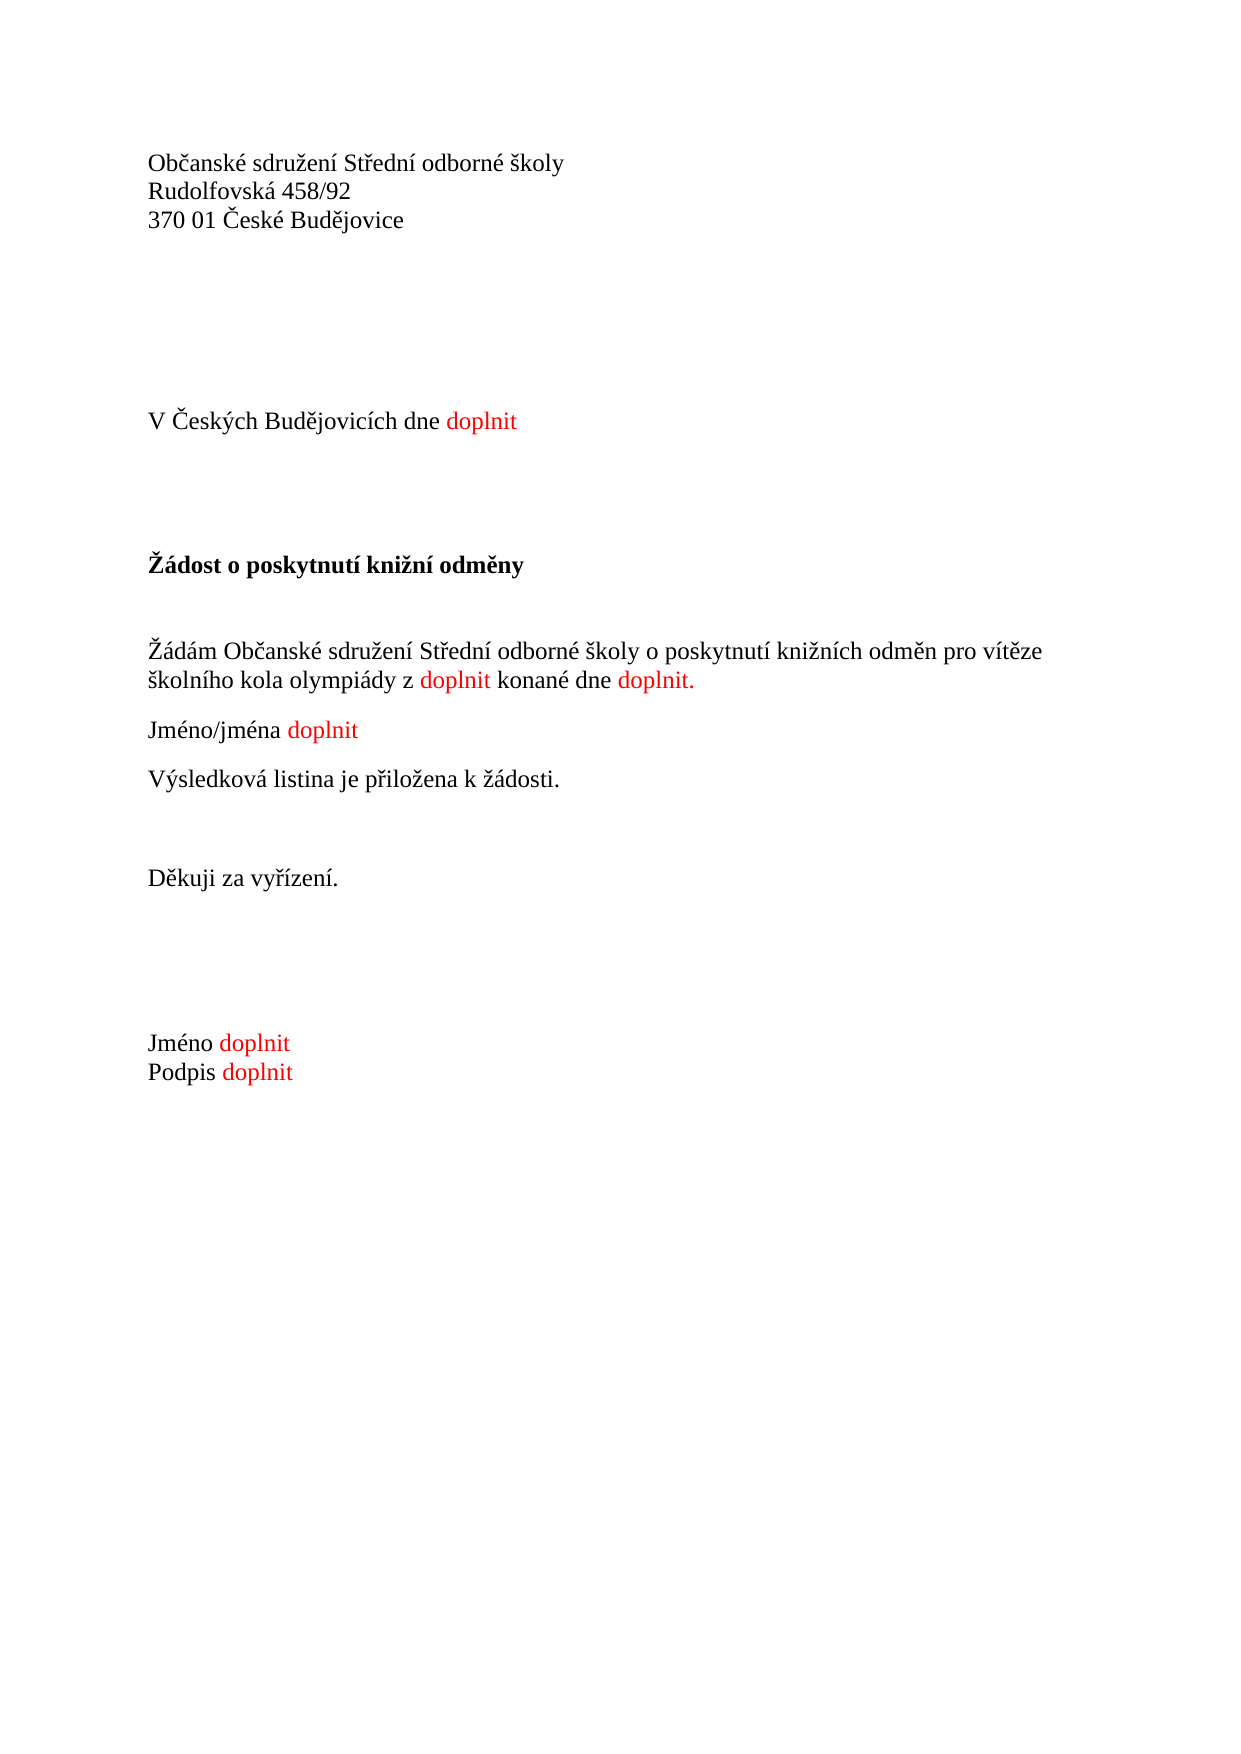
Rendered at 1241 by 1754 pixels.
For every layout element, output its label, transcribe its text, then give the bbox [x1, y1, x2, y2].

text Občanské sdružení Střední odborné školy [148, 148, 1093, 176]
text Podpis doplnit [148, 1057, 1093, 1086]
text Výsledková listina je přiložena k žádosti. [148, 764, 1093, 793]
text 370 01 České Budějovice [148, 205, 1093, 234]
text V Českých Budějovicích dne doplnit [148, 406, 1093, 435]
text Rudolfovská 458/92 [148, 176, 1093, 205]
text Žádám Občanské sdružení Střední odborné školy o poskytnutí knižních odměn pro vítěze školního kola olympiády z doplnit konané dne doplnit. [148, 636, 1093, 694]
text Jméno doplnit [148, 1028, 1093, 1057]
text Děkuji za vyřízení. [148, 863, 1093, 892]
text Žádost o poskytnutí knižní odměny [148, 550, 1093, 579]
text Jméno/jména doplnit [148, 715, 1093, 743]
